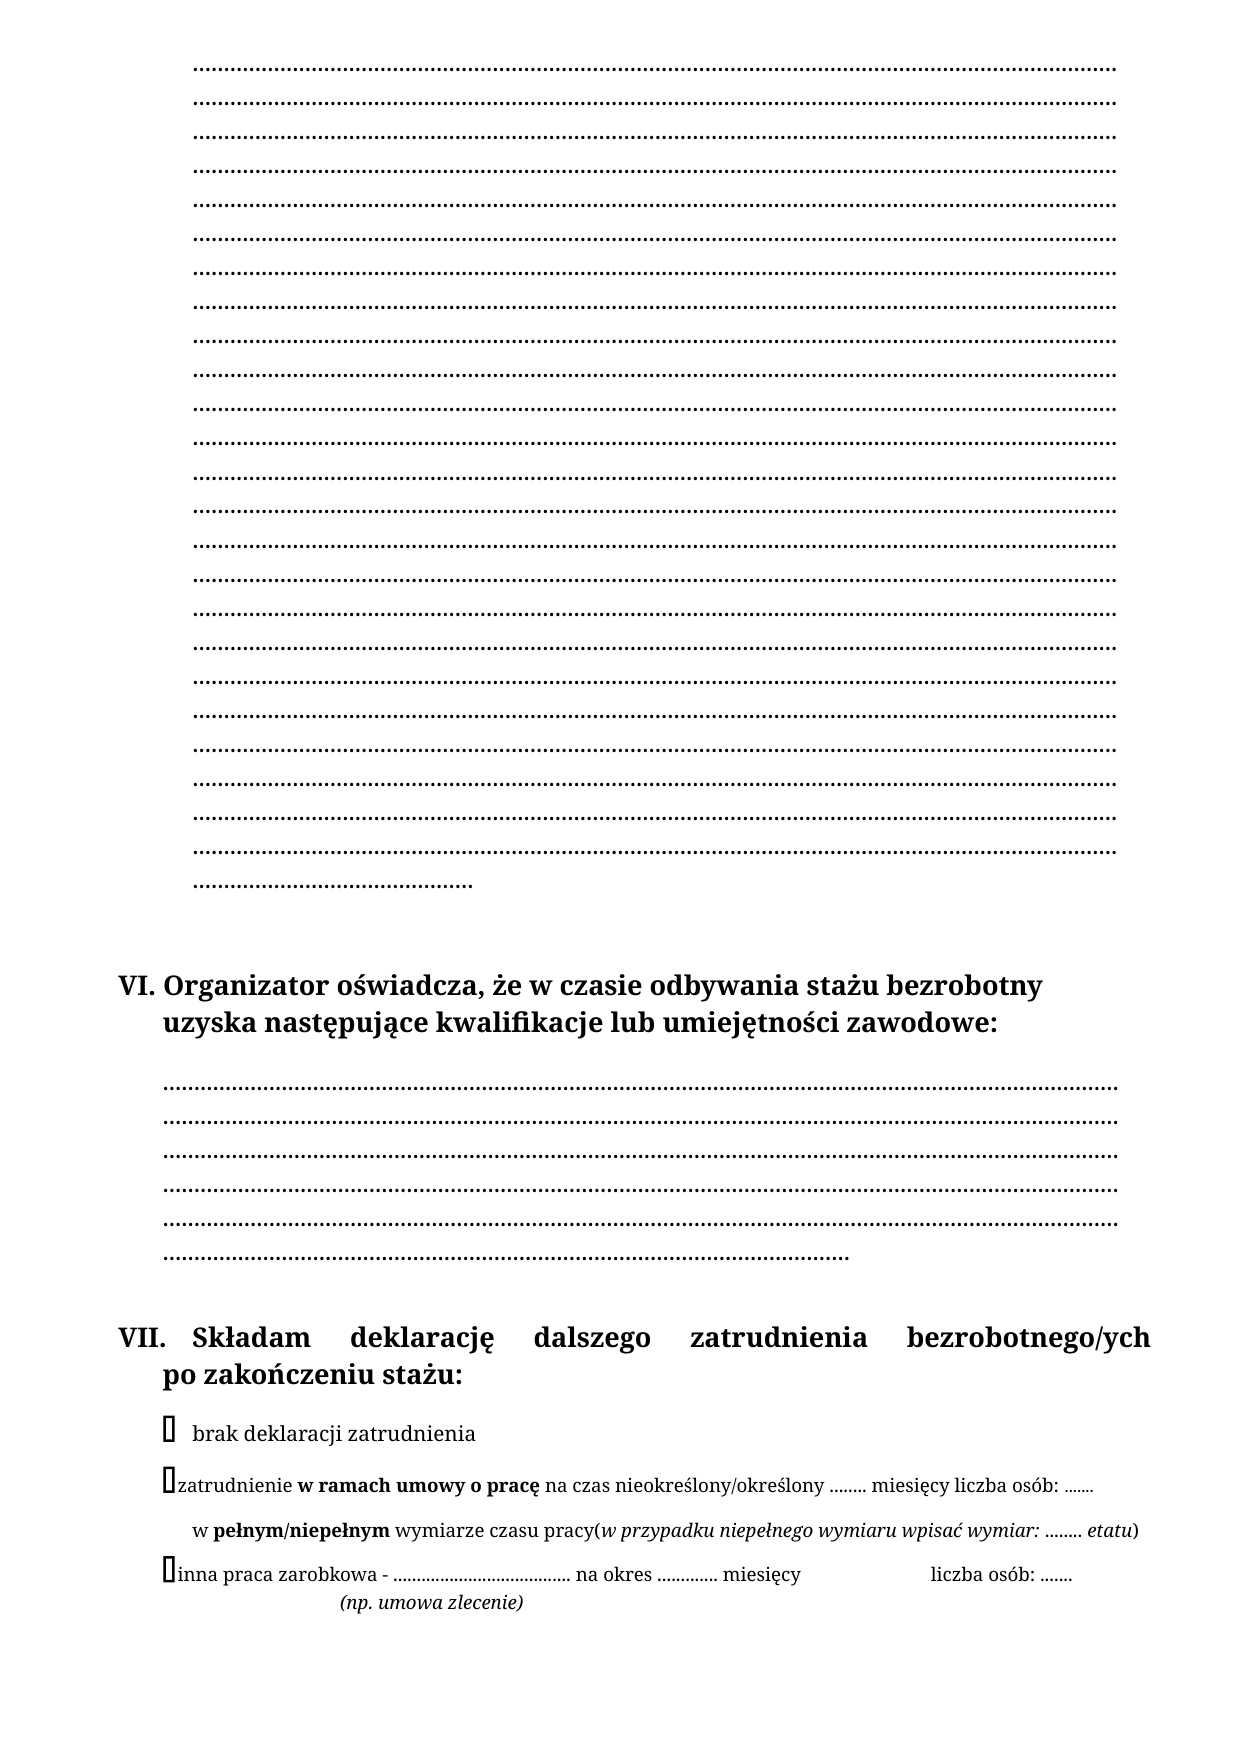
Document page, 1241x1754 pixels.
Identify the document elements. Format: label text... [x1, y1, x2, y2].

list zatrudnienie w ramach umowy o pracę na czas nieokreślony/określony ........ miesięcy liczba osób: ....... [162, 1466, 1211, 1500]
text (np. umowa zlecenie) [266, 1589, 1122, 1615]
text VI. Organizator oświadcza, że w czasie odbywania stażu bezrobotny uzyska następujące kwalifikacje lub umiejętności zawodowe: [118, 967, 1122, 1041]
list brak deklaracji zatrudnienia [162, 1415, 1122, 1449]
list inna praca zarobkowa - ...................................... na okres ............. miesięcy liczba osób: ....... [162, 1556, 1167, 1589]
text w pełnym/niepełnym wymiarze czasu pracy(w przypadku niepełnego wymiaru wpisać wymiar: ........ etatu) [192, 1517, 1211, 1543]
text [192, 44, 1122, 896]
list Składam deklarację dalszego zatrudnienia bezrobotnego/ych po zakończeniu stażu: [118, 1319, 1152, 1392]
text ........................................................................................................................................................................................................................................................................................................................................................................................................................................................................................................................................................................................................................................................................................................................................................................................................................................................................................................... [162, 1063, 1122, 1268]
